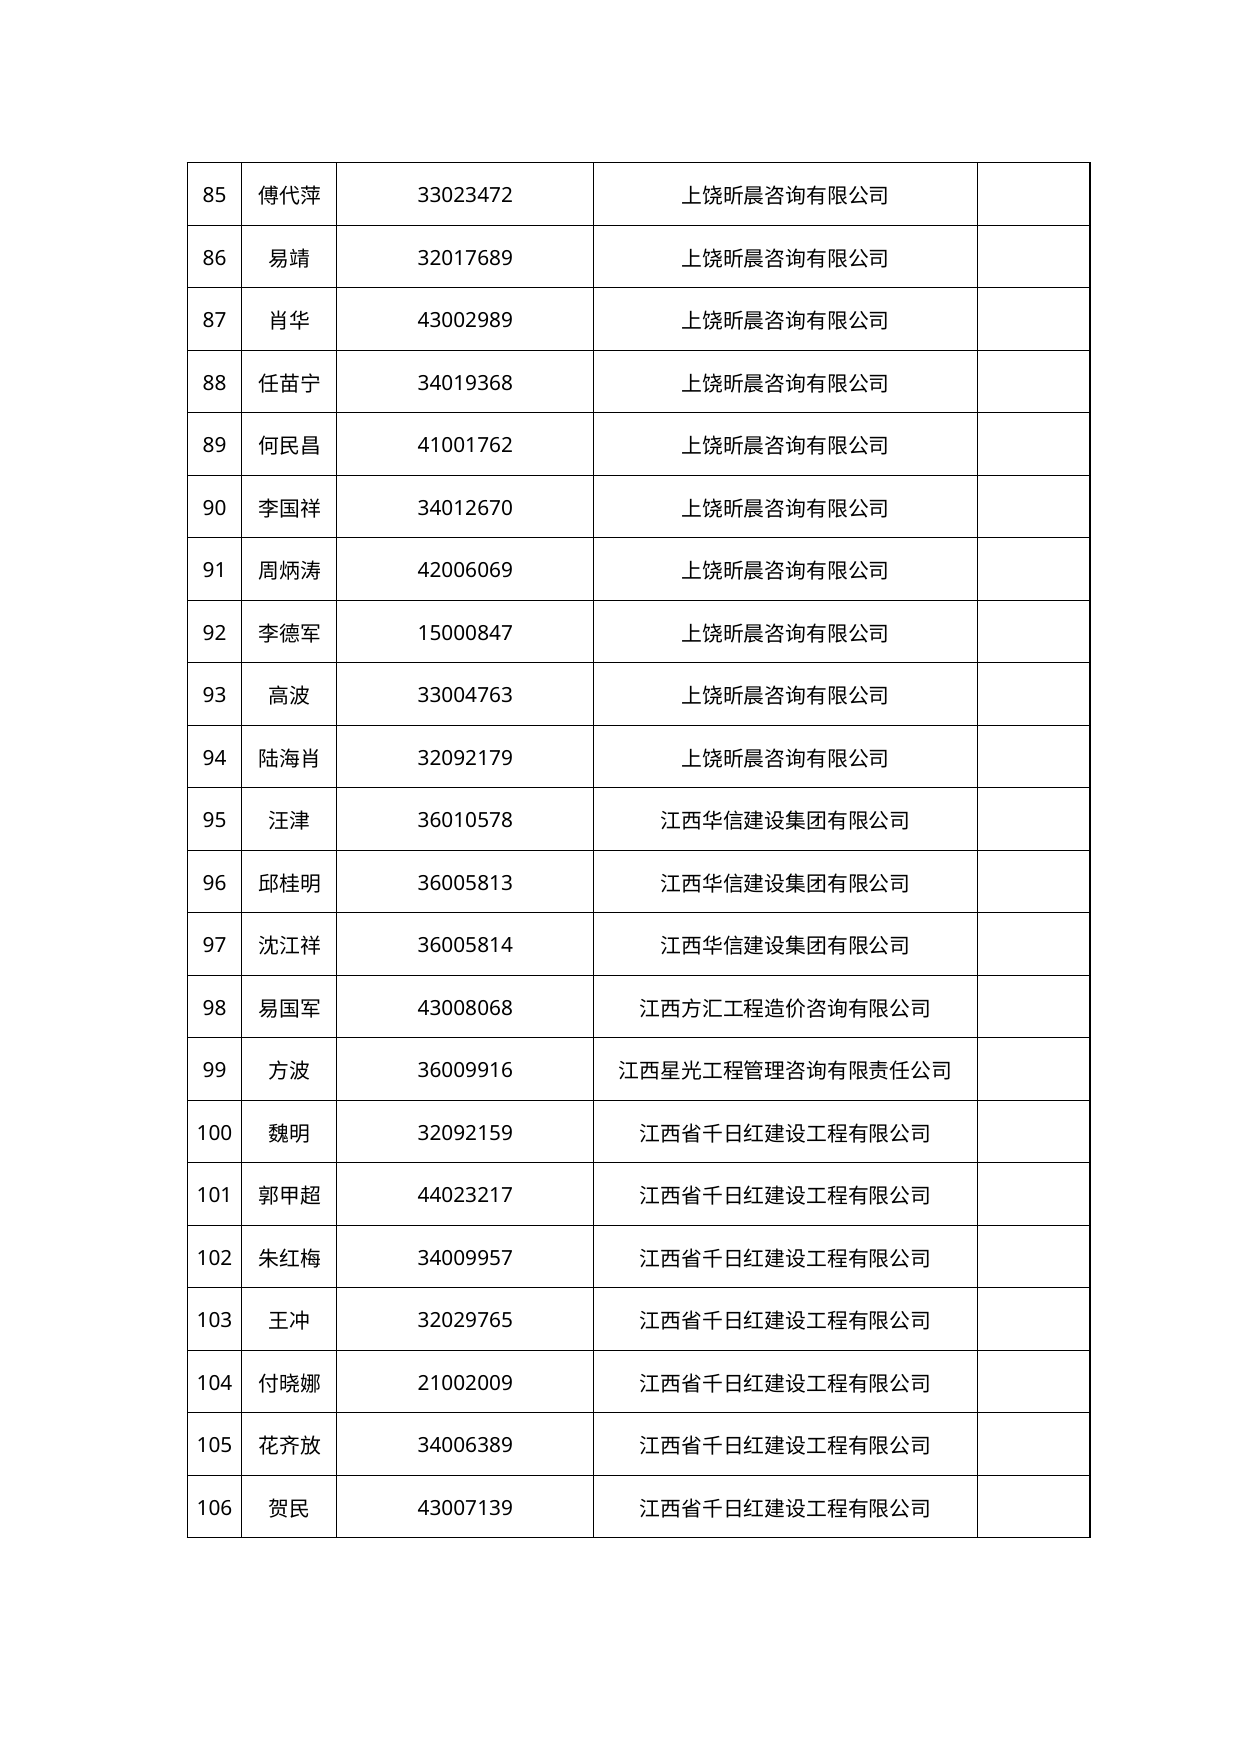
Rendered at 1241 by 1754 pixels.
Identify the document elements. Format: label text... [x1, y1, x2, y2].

table_cell [978, 351, 1089, 412]
table_cell 92 [188, 601, 241, 662]
table_cell 34009957 [337, 1226, 593, 1287]
table_cell 32092159 [337, 1101, 593, 1162]
table_cell 33023472 [337, 163, 593, 224]
table_cell 41001762 [337, 413, 593, 474]
table_cell 106 [188, 1476, 241, 1537]
table_cell [978, 1163, 1089, 1224]
table_cell 85 [188, 163, 241, 224]
table_cell 34006389 [337, 1413, 593, 1474]
table_cell 34012670 [337, 476, 593, 537]
table_cell 86 [188, 226, 241, 287]
table_cell 36005814 [337, 913, 593, 974]
table_cell 江西省千日红建设工程有限公司 [594, 1163, 977, 1224]
table_cell [978, 476, 1089, 537]
table_cell [978, 851, 1089, 912]
table_cell 江西华信建设集团有限公司 [594, 851, 977, 912]
table_cell 江西省千日红建设工程有限公司 [594, 1351, 977, 1412]
table_cell 15000847 [337, 601, 593, 662]
table_cell 江西省千日红建设工程有限公司 [594, 1413, 977, 1474]
table_cell 易靖 [242, 226, 336, 287]
table_cell 汪津 [242, 788, 336, 849]
table_cell 贺民 [242, 1476, 336, 1537]
table_cell [978, 163, 1089, 224]
table_cell 100 [188, 1101, 241, 1162]
table_cell 江西省千日红建设工程有限公司 [594, 1226, 977, 1287]
table_cell 36005813 [337, 851, 593, 912]
table_cell 江西星光工程管理咨询有限责任公司 [594, 1038, 977, 1099]
table_cell 42006069 [337, 538, 593, 599]
table_cell [978, 288, 1089, 349]
table_cell [978, 413, 1089, 474]
table_cell 王冲 [242, 1288, 336, 1349]
table_cell 肖华 [242, 288, 336, 349]
table_cell 101 [188, 1163, 241, 1224]
table_cell 上饶昕晨咨询有限公司 [594, 351, 977, 412]
table_cell 江西省千日红建设工程有限公司 [594, 1288, 977, 1349]
table_cell [978, 913, 1089, 974]
table_cell [978, 1351, 1089, 1412]
table_cell 江西方汇工程造价咨询有限公司 [594, 976, 977, 1037]
table_cell 上饶昕晨咨询有限公司 [594, 226, 977, 287]
table_cell 陆海肖 [242, 726, 336, 787]
table_cell 91 [188, 538, 241, 599]
table_cell 43007139 [337, 1476, 593, 1537]
table_cell 36010578 [337, 788, 593, 849]
table_cell 104 [188, 1351, 241, 1412]
table_cell 江西省千日红建设工程有限公司 [594, 1476, 977, 1537]
table_cell 99 [188, 1038, 241, 1099]
table_cell 周炳涛 [242, 538, 336, 599]
table_cell 花齐放 [242, 1413, 336, 1474]
table_cell 上饶昕晨咨询有限公司 [594, 413, 977, 474]
table_cell 43002989 [337, 288, 593, 349]
table_cell [978, 663, 1089, 724]
table_cell 88 [188, 351, 241, 412]
table_cell 90 [188, 476, 241, 537]
table_cell [978, 976, 1089, 1037]
table_cell 易国军 [242, 976, 336, 1037]
table_cell 李国祥 [242, 476, 336, 537]
table_cell 上饶昕晨咨询有限公司 [594, 476, 977, 537]
table_cell 96 [188, 851, 241, 912]
table_cell 98 [188, 976, 241, 1037]
table_cell 任苗宁 [242, 351, 336, 412]
table_cell 方波 [242, 1038, 336, 1099]
table_cell [978, 726, 1089, 787]
table_cell 94 [188, 726, 241, 787]
table_cell 36009916 [337, 1038, 593, 1099]
table_cell 105 [188, 1413, 241, 1474]
table_cell [978, 1038, 1089, 1099]
table_cell 87 [188, 288, 241, 349]
table_cell 付晓娜 [242, 1351, 336, 1412]
table_cell 上饶昕晨咨询有限公司 [594, 288, 977, 349]
table_cell 上饶昕晨咨询有限公司 [594, 538, 977, 599]
table_cell 江西华信建设集团有限公司 [594, 913, 977, 974]
table_cell 32029765 [337, 1288, 593, 1349]
table_cell 江西华信建设集团有限公司 [594, 788, 977, 849]
table_cell 33004763 [337, 663, 593, 724]
table_cell [978, 1226, 1089, 1287]
table_cell 魏明 [242, 1101, 336, 1162]
table_cell [978, 1476, 1089, 1537]
table_cell 上饶昕晨咨询有限公司 [594, 726, 977, 787]
table_cell [978, 601, 1089, 662]
table_cell [978, 1413, 1089, 1474]
table_cell 34019368 [337, 351, 593, 412]
table_cell [978, 1288, 1089, 1349]
table_cell 95 [188, 788, 241, 849]
table_cell 93 [188, 663, 241, 724]
table_cell 郭甲超 [242, 1163, 336, 1224]
table_cell 朱红梅 [242, 1226, 336, 1287]
table_cell 沈江祥 [242, 913, 336, 974]
table_cell 高波 [242, 663, 336, 724]
table_cell 江西省千日红建设工程有限公司 [594, 1101, 977, 1162]
table_cell 102 [188, 1226, 241, 1287]
table_cell [978, 538, 1089, 599]
table_cell 傅代萍 [242, 163, 336, 224]
table_cell 103 [188, 1288, 241, 1349]
table_cell 32017689 [337, 226, 593, 287]
table_cell 21002009 [337, 1351, 593, 1412]
table_cell 上饶昕晨咨询有限公司 [594, 163, 977, 224]
table_cell 邱桂明 [242, 851, 336, 912]
table_cell 43008068 [337, 976, 593, 1037]
table_cell 32092179 [337, 726, 593, 787]
table_cell [978, 788, 1089, 849]
table_cell 97 [188, 913, 241, 974]
table_cell 上饶昕晨咨询有限公司 [594, 601, 977, 662]
table_cell 何民昌 [242, 413, 336, 474]
table_cell [978, 226, 1089, 287]
table_cell [978, 1101, 1089, 1162]
table_cell 上饶昕晨咨询有限公司 [594, 663, 977, 724]
table_cell 李德军 [242, 601, 336, 662]
table_cell 89 [188, 413, 241, 474]
table_cell 44023217 [337, 1163, 593, 1224]
